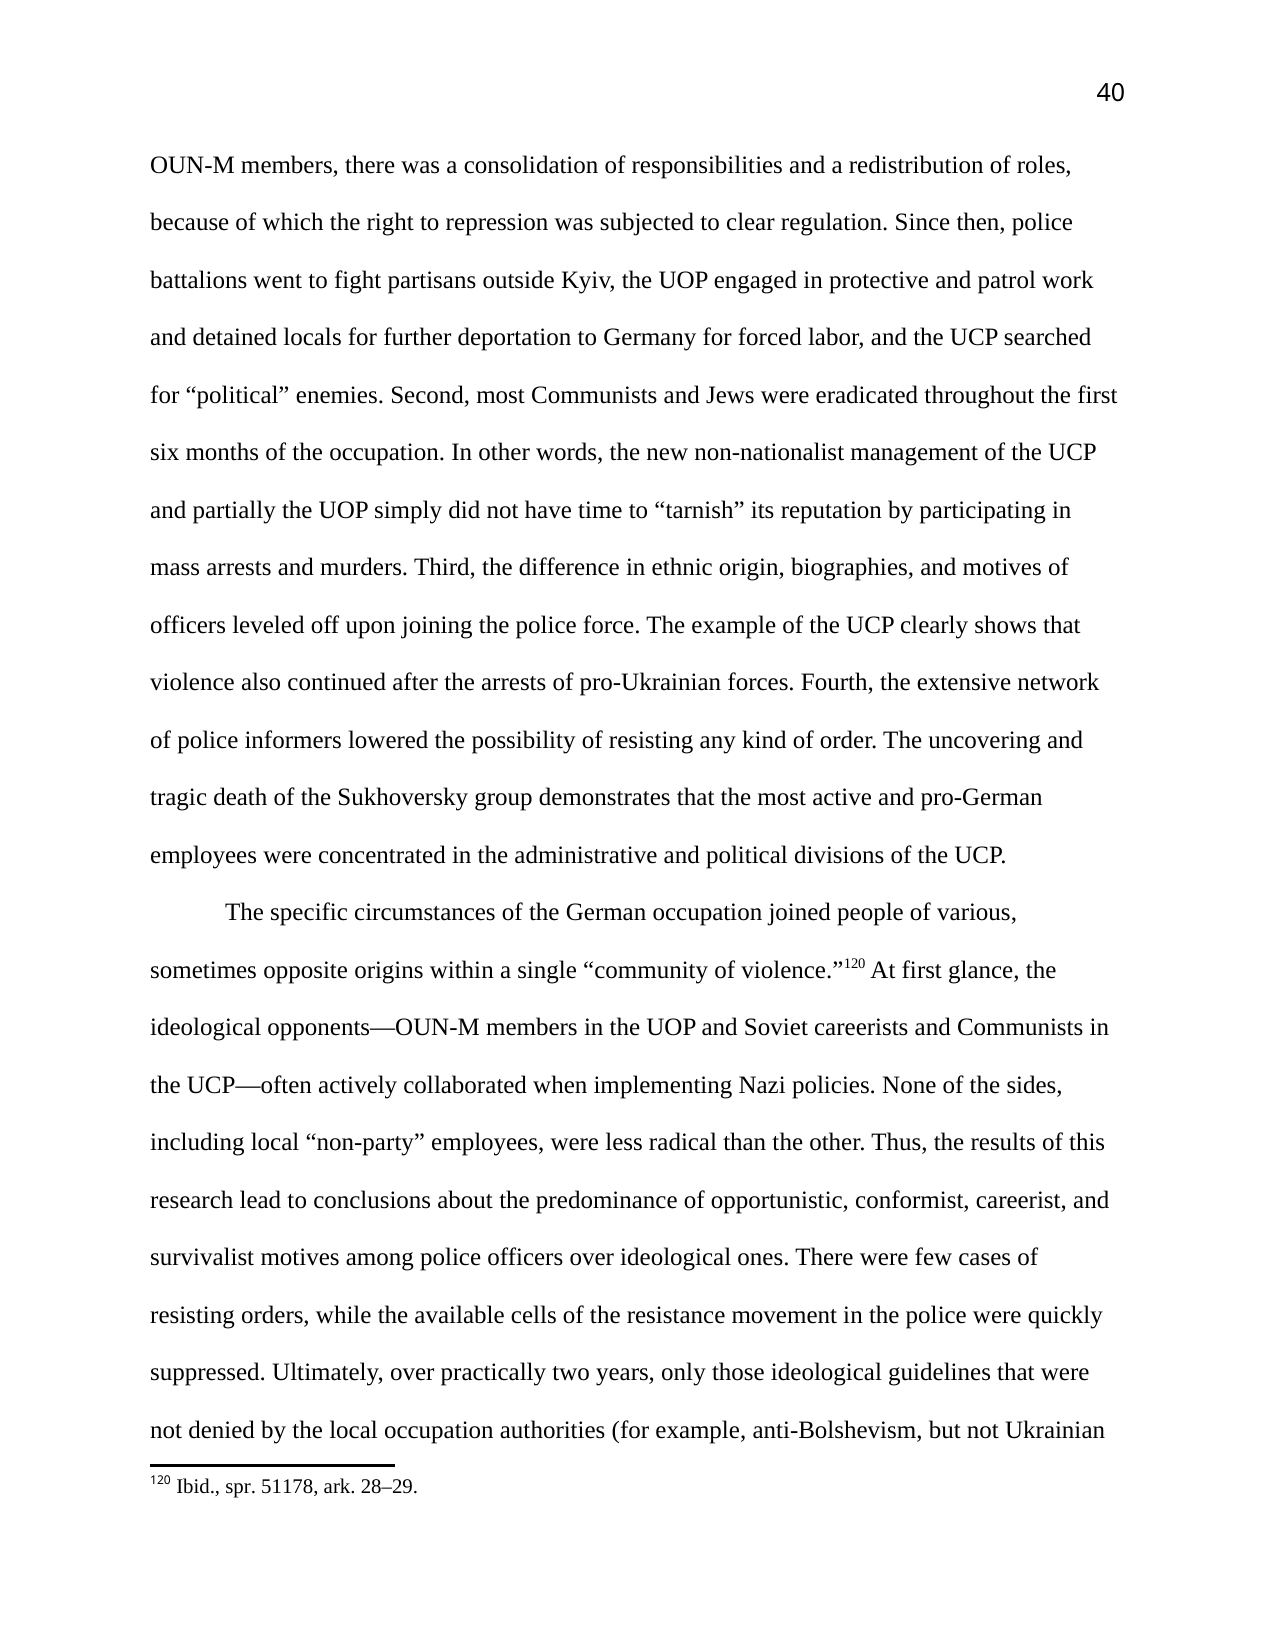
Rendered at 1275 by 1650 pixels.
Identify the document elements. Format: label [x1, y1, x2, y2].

text [150, 897, 1125, 1444]
text [150, 150, 1125, 869]
